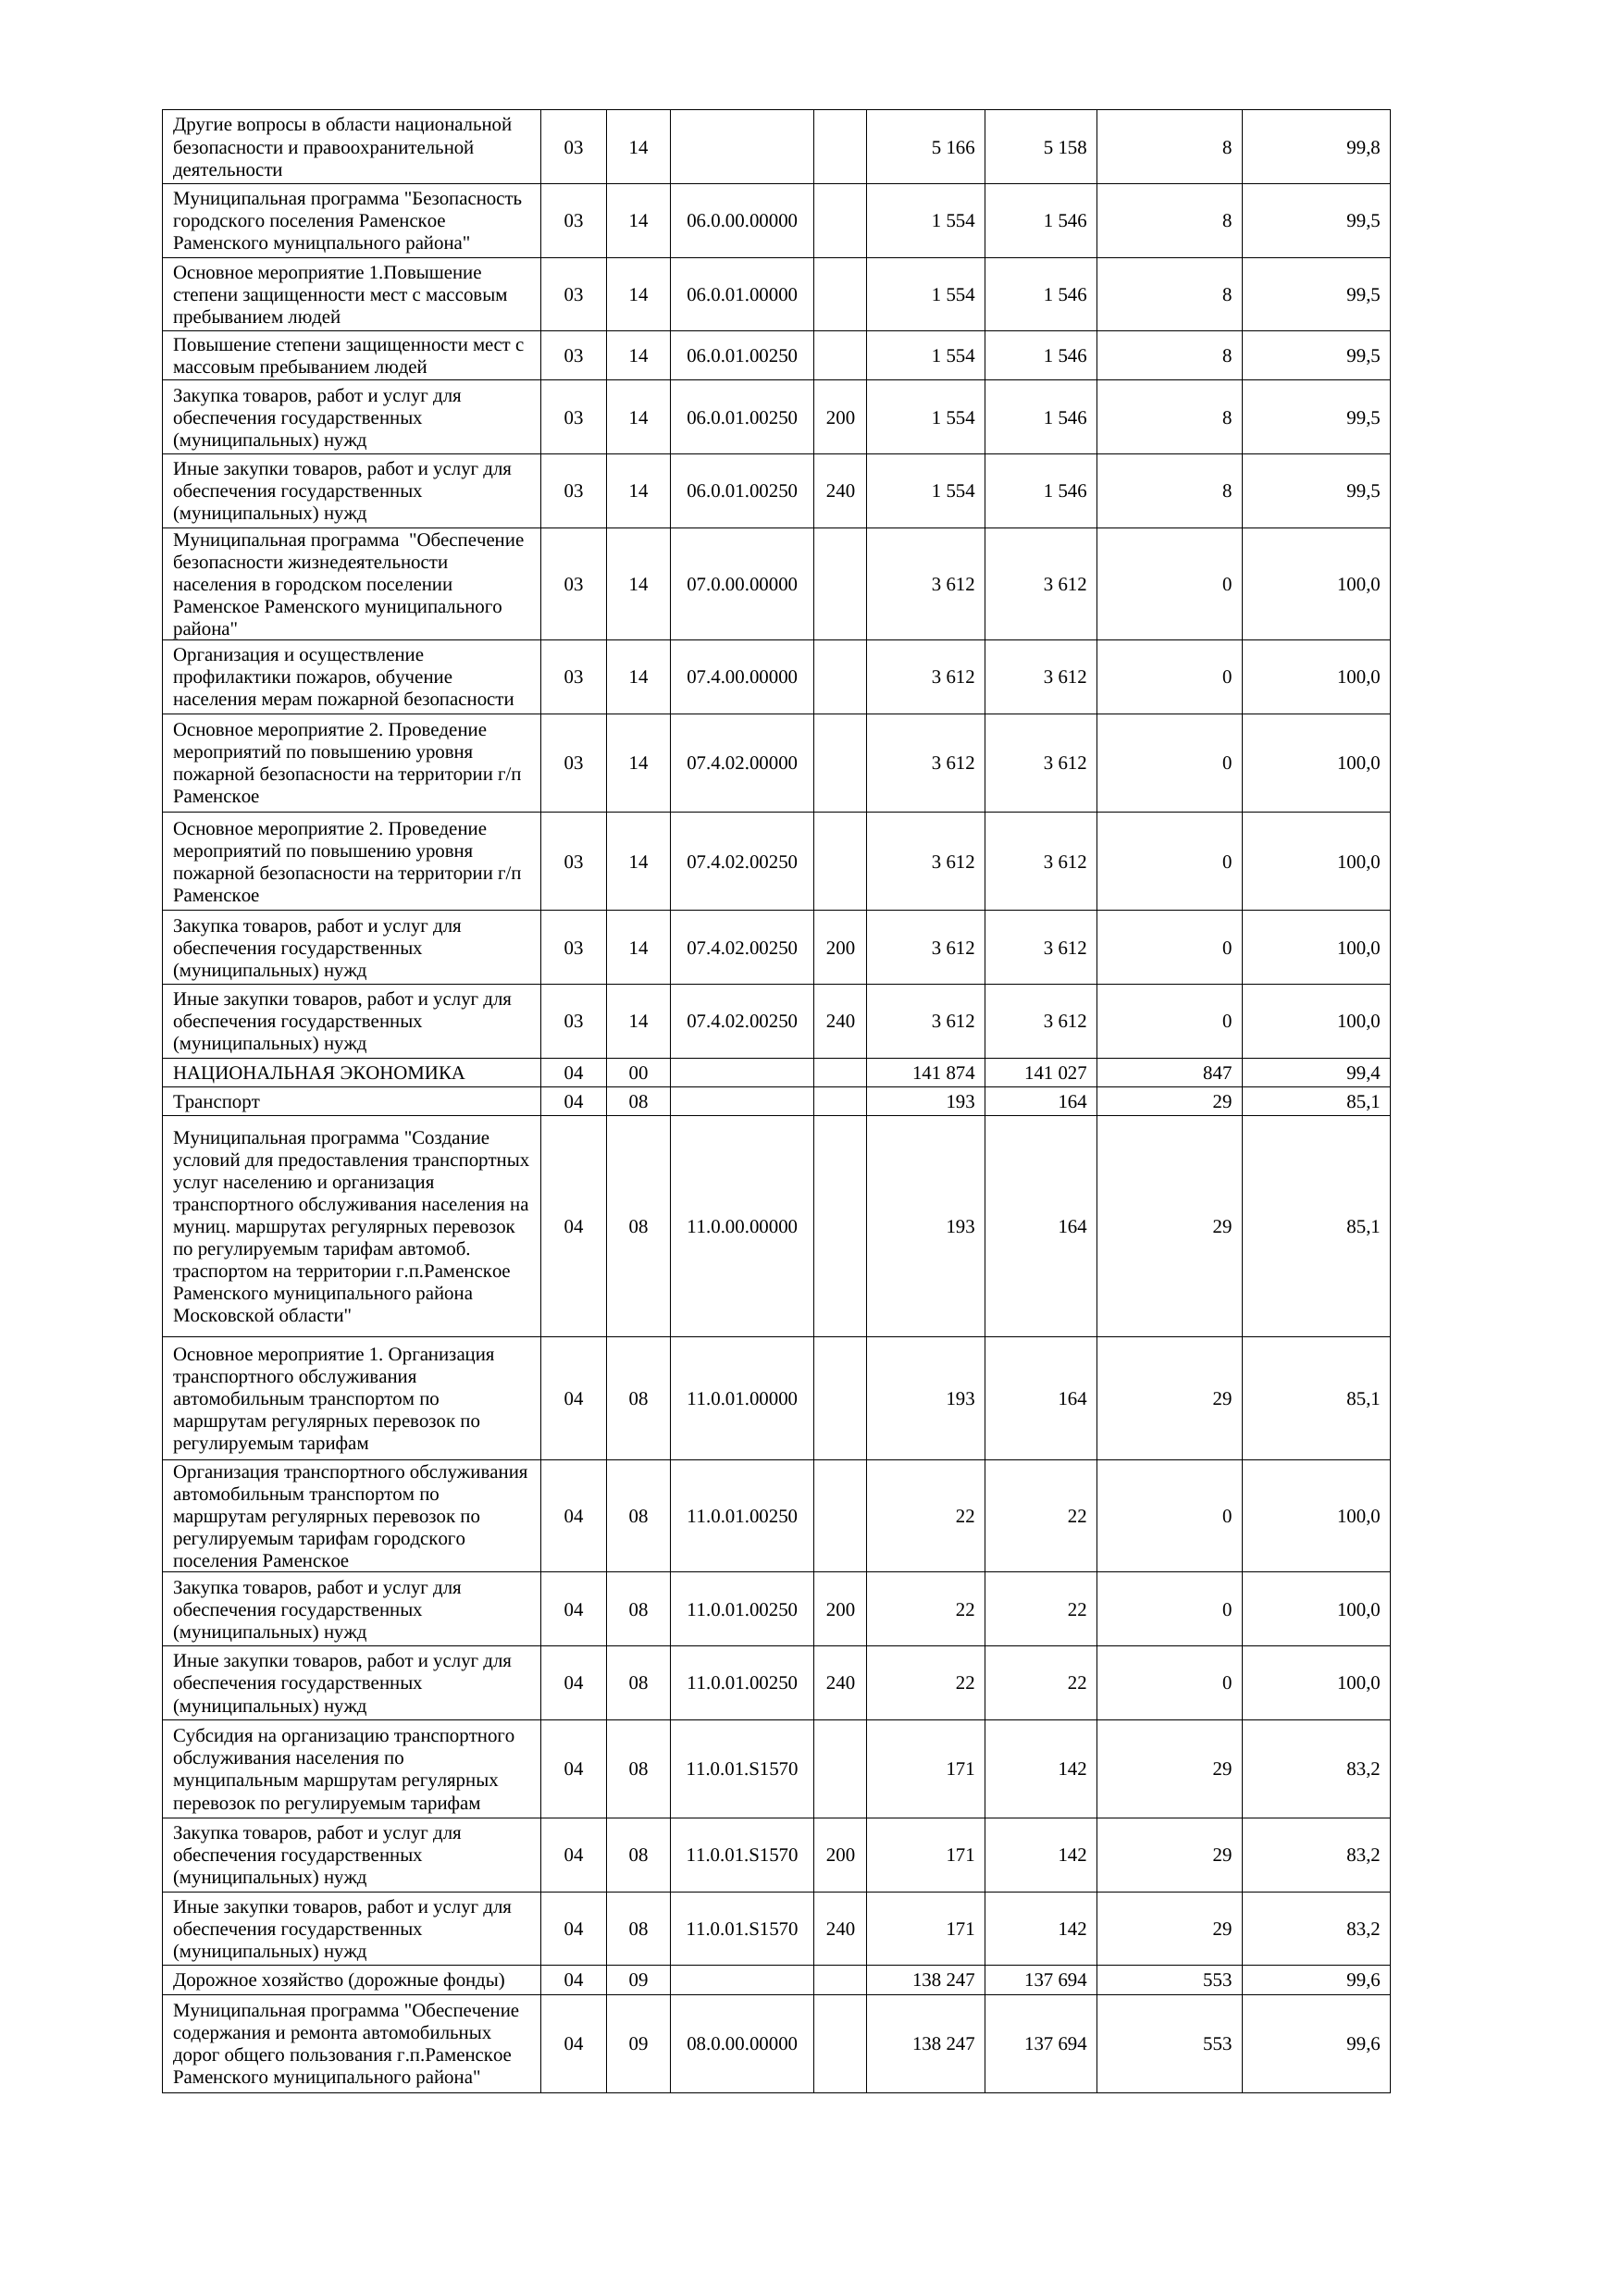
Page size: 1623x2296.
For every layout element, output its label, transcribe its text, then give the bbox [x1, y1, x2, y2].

table_cell 0 [1097, 714, 1242, 812]
table_cell 07.4.02.00250 [671, 911, 813, 984]
table_cell 83,2 [1243, 1818, 1390, 1892]
table_cell 11.0.01.00250 [671, 1646, 813, 1719]
table_cell 100,0 [1243, 813, 1390, 910]
table_cell 03 [541, 454, 606, 527]
table_cell Организация и осуществление профилактики пожаров, обучение населения мерам пожарной безопасности [163, 640, 540, 714]
table_cell Основное мероприятие 1.Повышение степени защищенности мест с массовым пребыванием людей [163, 258, 540, 330]
table_cell 14 [607, 640, 670, 714]
table_cell 11.0.00.00000 [671, 1116, 813, 1336]
table_cell 0 [1097, 911, 1242, 984]
table_cell 29 [1097, 1087, 1242, 1115]
table_cell 08 [607, 1893, 670, 1965]
table_cell 171 [867, 1720, 985, 1818]
table_cell 100,0 [1243, 1646, 1390, 1719]
table_cell 200 [814, 1818, 866, 1892]
table_cell [814, 813, 866, 910]
table_cell 1 554 [867, 454, 985, 527]
table_cell 100,0 [1243, 985, 1390, 1058]
table_cell 3 612 [985, 714, 1096, 812]
table_cell 138 247 [867, 1995, 985, 2092]
table_cell 04 [541, 1337, 606, 1459]
table_cell Муниципальная программа "Обеспечение безопасности жизнедеятельности населения в городском поселении Раменское Раменского муниципального района" [163, 528, 540, 639]
table_cell 847 [1097, 1059, 1242, 1086]
table_cell 83,2 [1243, 1893, 1390, 1965]
table_cell [814, 1059, 866, 1086]
table_cell 8 [1097, 454, 1242, 527]
table_cell 03 [541, 184, 606, 256]
table_cell Повышение степени защищенности мест с массовым пребыванием людей [163, 331, 540, 379]
table_cell Муниципальная программа "Создание условий для предоставления транспортных услуг населению и организация транспортного обслуживания населения на муниц. маршрутах регулярных перевозок по регулируемым тарифам автомоб. траспортом на территории г.п.Раменское Раменского муниципального района Московской области" [163, 1116, 540, 1336]
table_cell Закупка товаров, работ и услуг для обеспечения государственных (муниципальных) нужд [163, 1572, 540, 1645]
table_cell 03 [541, 258, 606, 330]
table_cell 142 [985, 1893, 1096, 1965]
table_cell 29 [1097, 1818, 1242, 1892]
table_cell Организация транспортного обслуживания автомобильным транспортом по маршрутам регулярных перевозок по регулируемым тарифам городского поселения Раменское [163, 1460, 540, 1571]
table_cell 04 [541, 1893, 606, 1965]
table_cell 11.0.01.S1570 [671, 1720, 813, 1818]
table_cell 08 [607, 1572, 670, 1645]
table_cell 11.0.01.00250 [671, 1572, 813, 1645]
table_cell [814, 331, 866, 379]
table_cell 14 [607, 911, 670, 984]
table_cell 04 [541, 1995, 606, 2092]
table_cell 99,4 [1243, 1059, 1390, 1086]
table_cell 04 [541, 1116, 606, 1336]
table_cell [814, 1995, 866, 2092]
table_cell 141 027 [985, 1059, 1096, 1086]
table_cell 14 [607, 985, 670, 1058]
table_cell 11.0.01.00250 [671, 1460, 813, 1571]
table_cell 240 [814, 454, 866, 527]
table_cell 03 [541, 714, 606, 812]
table_cell 85,1 [1243, 1116, 1390, 1336]
table_cell 11.0.01.S1570 [671, 1893, 813, 1965]
table_cell 1 554 [867, 258, 985, 330]
table_cell [671, 110, 813, 183]
table_cell Закупка товаров, работ и услуг для обеспечения государственных (муниципальных) нужд [163, 911, 540, 984]
table_cell 04 [541, 1646, 606, 1719]
table_cell [814, 1337, 866, 1459]
table_cell [671, 1966, 813, 1993]
table_cell Другие вопросы в области национальной безопасности и правоохранительной деятельности [163, 110, 540, 183]
table_cell 8 [1097, 184, 1242, 256]
table_cell 22 [985, 1572, 1096, 1645]
table_cell 06.0.00.00000 [671, 184, 813, 256]
table_cell Иные закупки товаров, работ и услуг для обеспечения государственных (муниципальных) нужд [163, 1646, 540, 1719]
table_cell 1 546 [985, 380, 1096, 453]
table_cell 08 [607, 1646, 670, 1719]
table_cell 08 [607, 1460, 670, 1571]
table_cell 14 [607, 258, 670, 330]
table_cell 14 [607, 331, 670, 379]
table_cell [671, 1087, 813, 1115]
table_cell 240 [814, 1893, 866, 1965]
table_cell 03 [541, 331, 606, 379]
table_cell 99,5 [1243, 258, 1390, 330]
table_cell 100,0 [1243, 1460, 1390, 1571]
table_cell 22 [867, 1646, 985, 1719]
table_cell 553 [1097, 1966, 1242, 1993]
table_cell 08 [607, 1818, 670, 1892]
table_cell 99,8 [1243, 110, 1390, 183]
table_cell Иные закупки товаров, работ и услуг для обеспечения государственных (муниципальных) нужд [163, 985, 540, 1058]
table_cell [814, 1087, 866, 1115]
table_cell 164 [985, 1087, 1096, 1115]
table_cell 3 612 [985, 640, 1096, 714]
table_cell [814, 184, 866, 256]
table_cell 553 [1097, 1995, 1242, 2092]
table_cell 142 [985, 1818, 1096, 1892]
table_cell 22 [985, 1460, 1096, 1571]
table_cell 0 [1097, 813, 1242, 910]
table_cell Муниципальная программа "Обеспечение содержания и ремонта автомобильных дорог общего пользования г.п.Раменское Раменского муниципального района" [163, 1995, 540, 2092]
table_cell 0 [1097, 528, 1242, 639]
table_cell 193 [867, 1087, 985, 1115]
table_cell 09 [607, 1995, 670, 2092]
table_cell 29 [1097, 1720, 1242, 1818]
table_cell [814, 110, 866, 183]
table_cell 0 [1097, 1646, 1242, 1719]
table_cell Дорожное хозяйство (дорожные фонды) [163, 1966, 540, 1993]
table_cell 07.4.02.00250 [671, 813, 813, 910]
table_cell 29 [1097, 1116, 1242, 1336]
table_cell 3 612 [867, 528, 985, 639]
table_cell [671, 1059, 813, 1086]
table_cell 1 554 [867, 184, 985, 256]
table_cell 3 612 [867, 911, 985, 984]
table_cell Основное мероприятие 2. Проведение мероприятий по повышению уровня пожарной безопасности на территории г/п Раменское [163, 714, 540, 812]
table_cell 240 [814, 985, 866, 1058]
table_cell 14 [607, 454, 670, 527]
table_cell 99,5 [1243, 331, 1390, 379]
table_cell 14 [607, 528, 670, 639]
table_cell 100,0 [1243, 528, 1390, 639]
table_cell 99,5 [1243, 184, 1390, 256]
table_cell 99,5 [1243, 380, 1390, 453]
table_cell 0 [1097, 985, 1242, 1058]
table_cell 1 546 [985, 258, 1096, 330]
table_cell 1 554 [867, 380, 985, 453]
table_cell 99,5 [1243, 454, 1390, 527]
table_cell Закупка товаров, работ и услуг для обеспечения государственных (муниципальных) нужд [163, 380, 540, 453]
table_cell 100,0 [1243, 1572, 1390, 1645]
table_cell 200 [814, 380, 866, 453]
table_cell 100,0 [1243, 714, 1390, 812]
table_cell 14 [607, 110, 670, 183]
table_cell 164 [985, 1116, 1096, 1336]
table_cell 0 [1097, 1460, 1242, 1571]
table_cell [814, 1116, 866, 1336]
table_cell [814, 1720, 866, 1818]
table_cell Основное мероприятие 2. Проведение мероприятий по повышению уровня пожарной безопасности на территории г/п Раменское [163, 813, 540, 910]
table_cell 08 [607, 1087, 670, 1115]
table_cell 3 612 [867, 640, 985, 714]
table_cell 137 694 [985, 1966, 1096, 1993]
table_cell 83,2 [1243, 1720, 1390, 1818]
table_cell Муниципальная программа "Безопасность городского поселения Раменское Раменского муницпального района" [163, 184, 540, 256]
table_cell 03 [541, 911, 606, 984]
table_cell 200 [814, 911, 866, 984]
table_cell 3 612 [985, 985, 1096, 1058]
table_cell Основное мероприятие 1. Организация транспортного обслуживания автомобильным транспортом по маршрутам регулярных перевозок по регулируемым тарифам [163, 1337, 540, 1459]
table_cell 142 [985, 1720, 1096, 1818]
table_cell 14 [607, 813, 670, 910]
table_cell НАЦИОНАЛЬНАЯ ЭКОНОМИКА [163, 1059, 540, 1086]
table_cell 00 [607, 1059, 670, 1086]
table_cell 04 [541, 1720, 606, 1818]
table_cell 07.0.00.00000 [671, 528, 813, 639]
table_cell 08 [607, 1116, 670, 1336]
table_cell 08 [607, 1337, 670, 1459]
table_cell 1 554 [867, 331, 985, 379]
table_cell [814, 1966, 866, 1993]
table_cell 03 [541, 640, 606, 714]
table_cell 100,0 [1243, 640, 1390, 714]
table_cell 06.0.01.00250 [671, 331, 813, 379]
table_cell 171 [867, 1818, 985, 1892]
table_cell 138 247 [867, 1966, 985, 1993]
table_cell Закупка товаров, работ и услуг для обеспечения государственных (муниципальных) нужд [163, 1818, 540, 1892]
table_cell 3 612 [867, 714, 985, 812]
table_cell 06.0.01.00250 [671, 454, 813, 527]
table_cell 03 [541, 528, 606, 639]
table_cell 5 158 [985, 110, 1096, 183]
table_cell 5 166 [867, 110, 985, 183]
table_cell 137 694 [985, 1995, 1096, 2092]
table_cell 3 612 [867, 813, 985, 910]
table_cell 99,6 [1243, 1995, 1390, 2092]
table_cell [814, 258, 866, 330]
table_cell 200 [814, 1572, 866, 1645]
table_cell 07.4.02.00250 [671, 985, 813, 1058]
table_cell Транспорт [163, 1087, 540, 1115]
table_cell [814, 1460, 866, 1571]
table_cell 06.0.01.00250 [671, 380, 813, 453]
table_cell [814, 714, 866, 812]
table_cell 03 [541, 380, 606, 453]
table_cell 03 [541, 813, 606, 910]
table_cell 171 [867, 1893, 985, 1965]
table_cell 09 [607, 1966, 670, 1993]
table_cell 22 [985, 1646, 1096, 1719]
table_cell 04 [541, 1572, 606, 1645]
table_cell 85,1 [1243, 1337, 1390, 1459]
table_cell 85,1 [1243, 1087, 1390, 1115]
table_cell 04 [541, 1460, 606, 1571]
table_cell 164 [985, 1337, 1096, 1459]
table_cell Субсидия на организацию транспортного обслуживания населения по мунципальным маршрутам регулярных перевозок по регулируемым тарифам [163, 1720, 540, 1818]
table_cell Иные закупки товаров, работ и услуг для обеспечения государственных (муниципальных) нужд [163, 454, 540, 527]
table_cell 8 [1097, 258, 1242, 330]
table_cell 141 874 [867, 1059, 985, 1086]
table_cell 0 [1097, 1572, 1242, 1645]
table_cell 22 [867, 1572, 985, 1645]
table_cell 8 [1097, 331, 1242, 379]
table_cell 04 [541, 1087, 606, 1115]
table_cell [814, 640, 866, 714]
table_cell 11.0.01.S1570 [671, 1818, 813, 1892]
table_cell 8 [1097, 110, 1242, 183]
table_cell 3 612 [985, 813, 1096, 910]
table_cell 3 612 [985, 911, 1096, 984]
table_cell 14 [607, 184, 670, 256]
table_cell 08.0.00.00000 [671, 1995, 813, 2092]
table_cell 100,0 [1243, 911, 1390, 984]
table_cell 22 [867, 1460, 985, 1571]
table_cell 3 612 [985, 528, 1096, 639]
table_cell 08 [607, 1720, 670, 1818]
table_cell Иные закупки товаров, работ и услуг для обеспечения государственных (муниципальных) нужд [163, 1893, 540, 1965]
table_cell 03 [541, 110, 606, 183]
table_cell 07.4.02.00000 [671, 714, 813, 812]
table_cell 06.0.01.00000 [671, 258, 813, 330]
table_cell 1 546 [985, 184, 1096, 256]
table_cell 04 [541, 1966, 606, 1993]
table_cell 240 [814, 1646, 866, 1719]
table_cell 193 [867, 1116, 985, 1336]
table_cell 99,6 [1243, 1966, 1390, 1993]
table_cell 14 [607, 380, 670, 453]
table_cell 04 [541, 1818, 606, 1892]
table_cell 14 [607, 714, 670, 812]
table_cell 03 [541, 985, 606, 1058]
table_cell 1 546 [985, 454, 1096, 527]
table_cell 07.4.00.00000 [671, 640, 813, 714]
table_cell 8 [1097, 380, 1242, 453]
table_cell 3 612 [867, 985, 985, 1058]
table_cell 29 [1097, 1337, 1242, 1459]
table_cell [814, 528, 866, 639]
table_cell 193 [867, 1337, 985, 1459]
table_cell 11.0.01.00000 [671, 1337, 813, 1459]
table_cell 29 [1097, 1893, 1242, 1965]
table_cell 0 [1097, 640, 1242, 714]
table_cell 04 [541, 1059, 606, 1086]
table_cell 1 546 [985, 331, 1096, 379]
